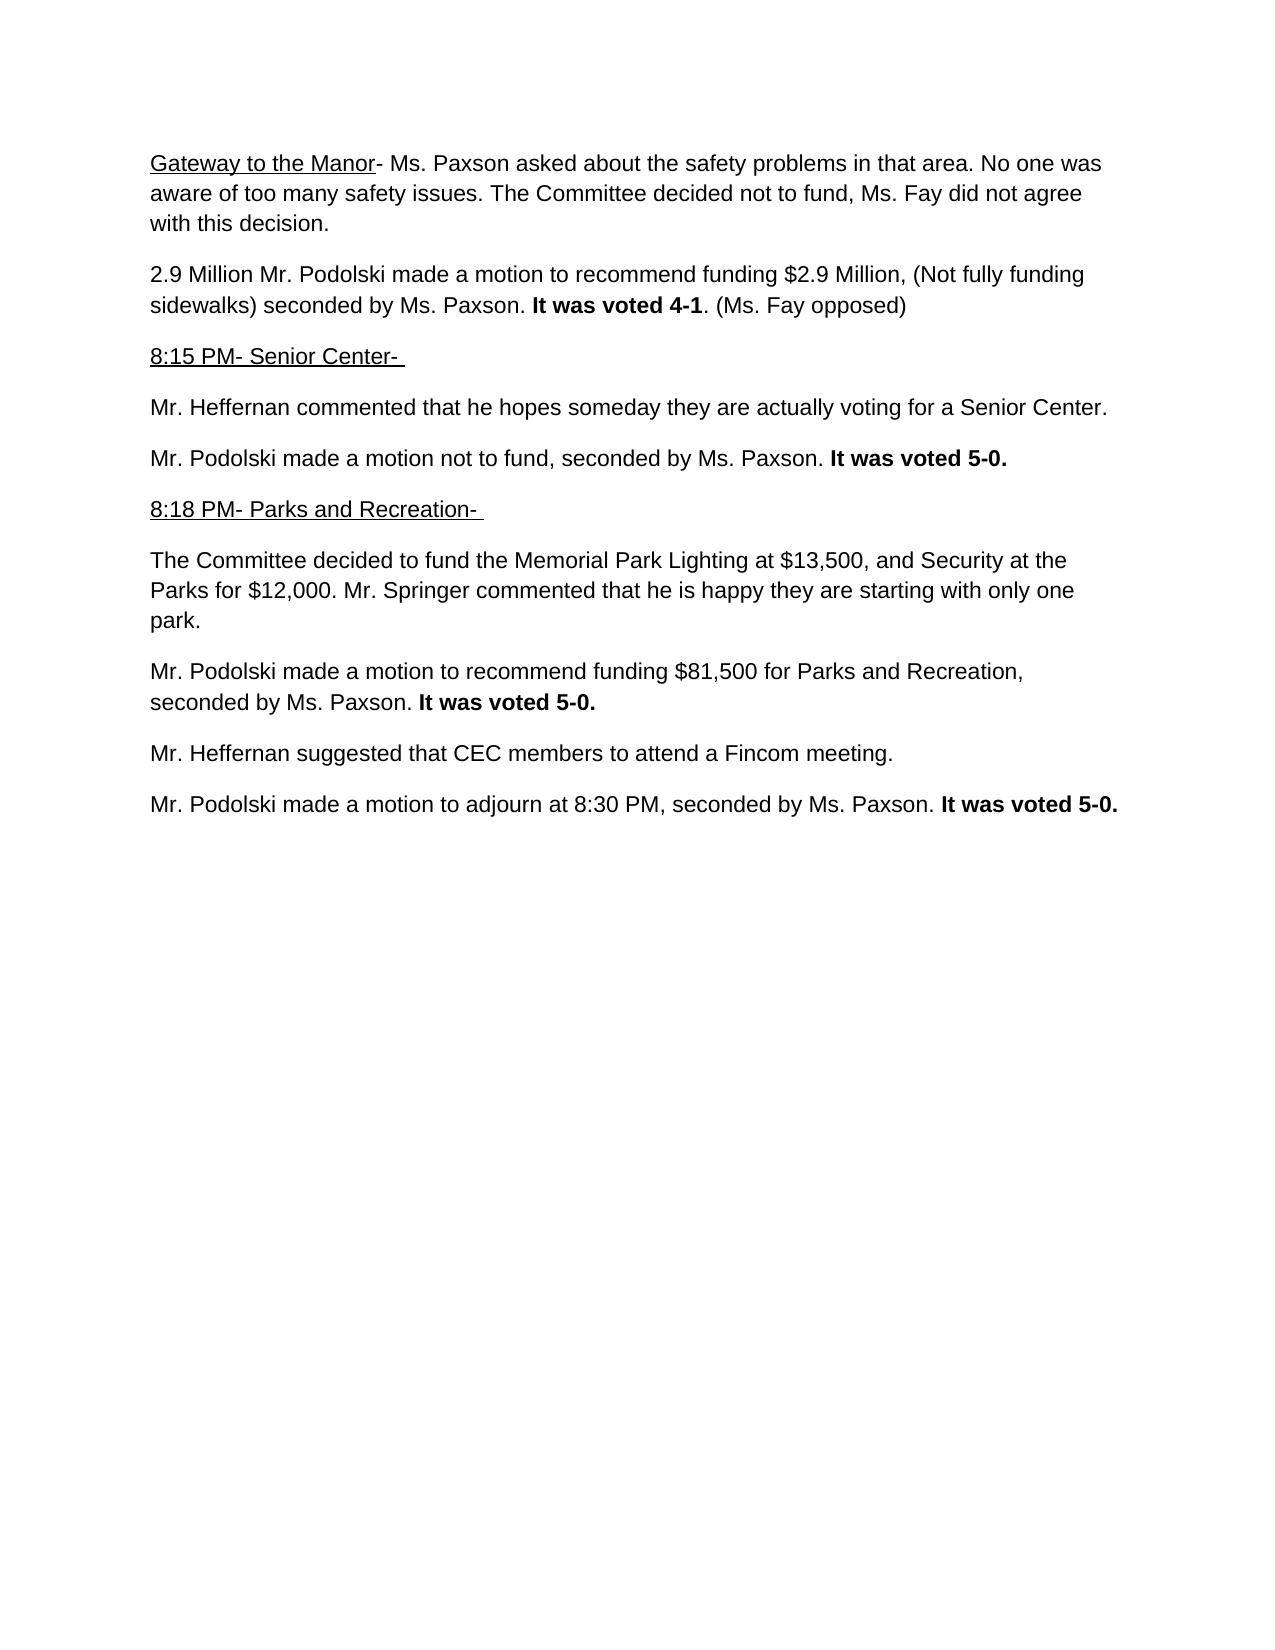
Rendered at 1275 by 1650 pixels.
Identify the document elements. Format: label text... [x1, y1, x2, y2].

text The Committee decided to fund the Memorial Park Lighting at $13,500, and Security at the Parks for $12,000. Mr. Springer commented that he is happy they are starting with only one park. [150, 547, 1125, 634]
text 8:18 PM- Parks and Recreation- [150, 496, 1125, 522]
text Mr. Heffernan commented that he hopes someday they are actually voting for a Senior Center. [150, 394, 1125, 420]
text Mr. Podolski made a motion not to fund, seconded by Ms. Paxson. It was voted 5-0. [150, 445, 1125, 471]
text Mr. Podolski made a motion to recommend funding $81,500 for Parks and Recreation, seconded by Ms. Paxson. It was voted 5-0. [150, 658, 1125, 715]
text Mr. Podolski made a motion to adjourn at 8:30 PM, seconded by Ms. Paxson. It was voted 5-0. [150, 791, 1125, 817]
text 8:15 PM- Senior Center- [150, 343, 1125, 369]
text 2.9 Million Mr. Podolski made a motion to recommend funding $2.9 Million, (Not fully funding sidewalks) seconded by Ms. Paxson. It was voted 4-1. (Ms. Fay opposed) [150, 261, 1125, 318]
text Mr. Heffernan suggested that CEC members to attend a Fincom meeting. [150, 739, 1125, 766]
text Gateway to the Manor- Ms. Paxson asked about the safety problems in that area. No one was aware of too many safety issues. The Committee decided not to fund, Ms. Fay did not agree with this decision. [150, 150, 1125, 237]
